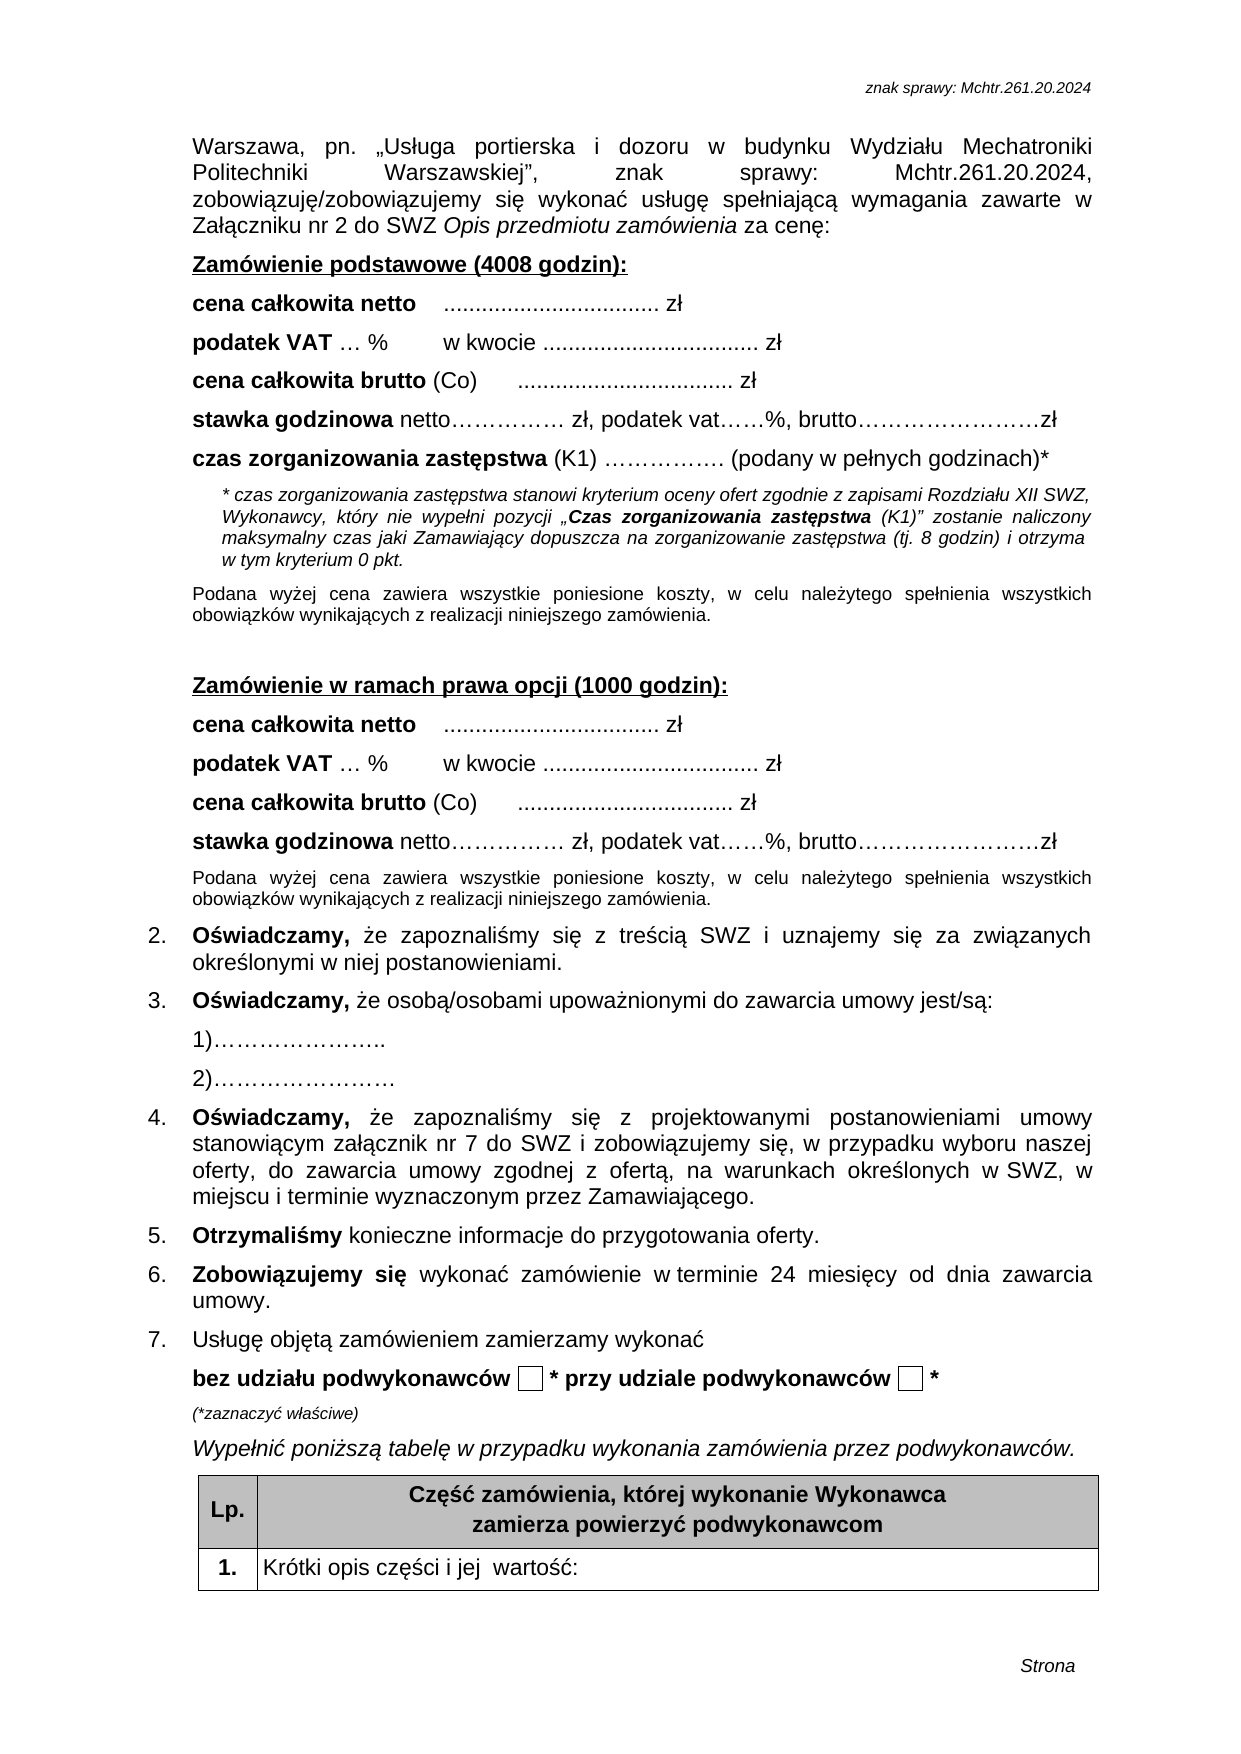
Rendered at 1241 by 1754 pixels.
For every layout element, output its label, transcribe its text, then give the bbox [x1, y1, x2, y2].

list Usługę objętą zamówieniem zamierzamy wykonać [148, 1326, 1092, 1352]
text stawka godzinowa netto…………… zł, podatek vat……%, brutto……………………zł [148, 406, 1092, 433]
table_cell Krótki opis części i jej wartość: [258, 1549, 1098, 1590]
text czas zorganizowania zastępstwa (K1) ……………. (podany w pełnych godzinach)* [148, 445, 1092, 471]
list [154, 133, 1092, 238]
text (*zaznaczyć właściwe) [192, 1404, 1092, 1423]
text stawka godzinowa netto…………… zł, podatek vat……%, brutto……………………zł [148, 828, 1092, 854]
text bez udziału podwykonawców * przy udziale podwykonawców * [192, 1365, 1092, 1391]
list ………………….. [192, 1026, 1092, 1053]
list Oświadczamy, że osobą/osobami upoważnionymi do zawarcia umowy jest/są: [148, 987, 1092, 1014]
text podatek VAT … % w kwocie .................................. zł [148, 328, 1092, 355]
text cena całkowita brutto (Co) .................................. zł [148, 789, 1092, 815]
text cena całkowita netto .................................. zł [148, 290, 1092, 316]
table_header Część zamówienia, której wykonanie Wykonawca zamierza powierzyć podwykonawcom [258, 1476, 1098, 1548]
list …………………… [192, 1065, 1092, 1092]
list Zobowiązujemy się wykonać zamówienie w terminie 24 miesięcy od dnia zawarcia umowy. [148, 1261, 1092, 1313]
text Wypełnić poniższą tabelę w przypadku wykonania zamówienia przez podwykonawców. [192, 1435, 1092, 1462]
text cena całkowita netto .................................. zł [148, 711, 1092, 738]
text Podana wyżej cena zawiera wszystkie poniesione koszty, w celu należytego spełnienia wszystkich obowiązków wynikających z realizacji niniejszego zamówienia. [192, 867, 1092, 910]
list Otrzymaliśmy konieczne informacje do przygotowania oferty. [148, 1222, 1092, 1248]
list Oświadczamy, że zapoznaliśmy się z treścią SWZ i uznajemy się za związanych określonymi w niej postanowieniami. [148, 922, 1092, 975]
text Zamówienie w ramach prawa opcji (1000 godzin): [148, 672, 1092, 699]
text podatek VAT … % w kwocie .................................. zł [148, 750, 1092, 776]
text * czas zorganizowania zastępstwa stanowi kryterium oceny ofert zgodnie z zapisami Rozdziału XII SWZ, Wykonawcy, który nie wypełni pozycji „Czas zorganizowania zastępstwa (K1)” zostanie naliczony maksymalny czas jaki Zamawiający dopuszcza na zorganizowanie zastępstwa (tj. 8 godzin) i otrzyma w tym kryterium 0 pkt. [222, 484, 1092, 570]
text Podana wyżej cena zawiera wszystkie poniesione koszty, w celu należytego spełnienia wszystkich obowiązków wynikających z realizacji niniejszego zamówienia. [192, 583, 1092, 626]
list Oświadczamy, że zapoznaliśmy się z projektowanymi postanowieniami umowy stanowiącym załącznik nr 7 do SWZ i zobowiązujemy się, w przypadku wyboru naszej oferty, do zawarcia umowy zgodnej z ofertą, na warunkach określonych w SWZ, w miejscu i terminie wyznaczonym przez Zamawiającego. [148, 1104, 1092, 1209]
text cena całkowita brutto (Co) .................................. zł [148, 367, 1092, 394]
table_header Lp. [199, 1476, 257, 1548]
table_cell 1. [199, 1549, 257, 1590]
text Zamówienie podstawowe (4008 godzin): [148, 251, 1092, 277]
